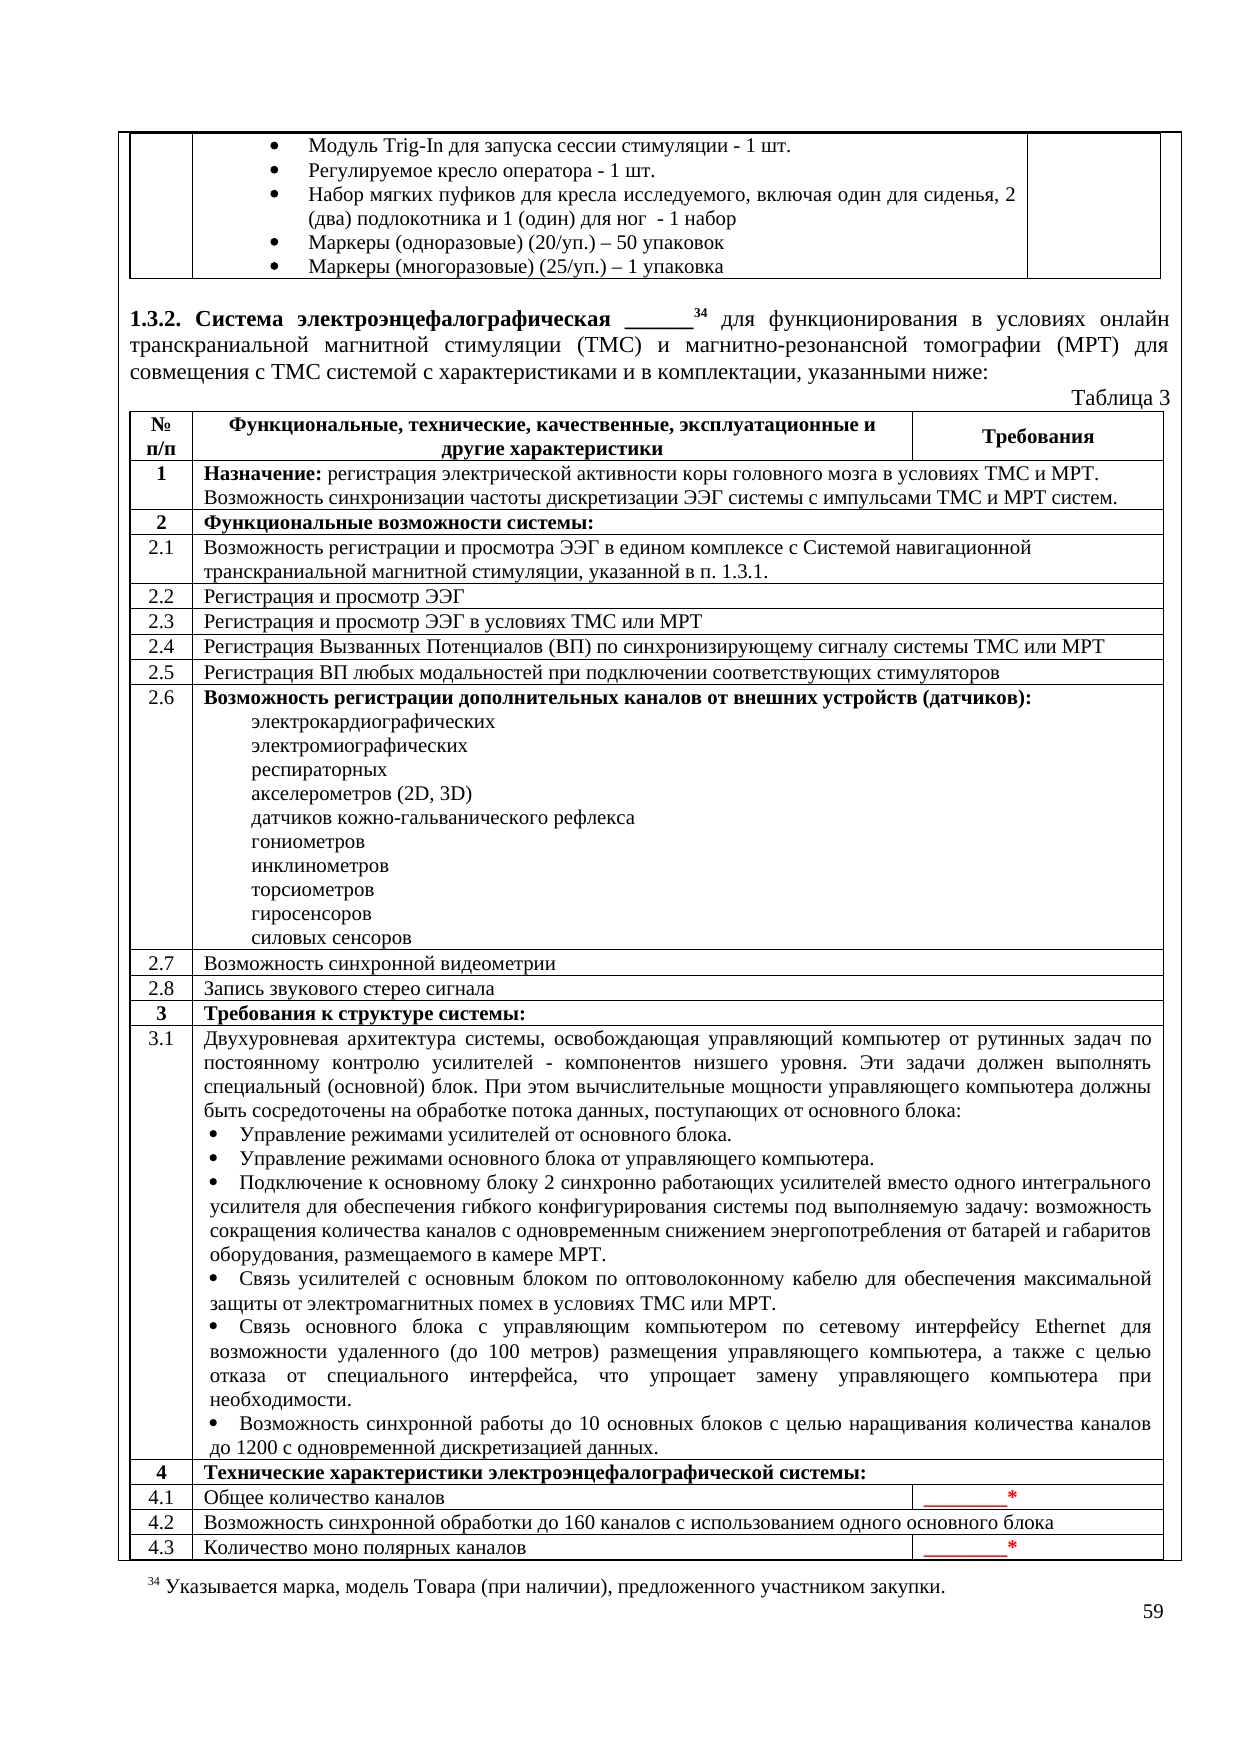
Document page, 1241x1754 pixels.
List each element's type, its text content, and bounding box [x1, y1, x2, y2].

table_cell Предмет Договора: поставка, сборка, пуско-наладка системы навигационной транскраниальной магнитной стимуляции в едином комплексе с системой ЭЭГ. 1. Требования, установленные Заказчиком, к количеству, качеству, техническим характеристикам (спецификации), к безопасности, к функциональным характеристикам (потребительским свойствам) Товара, к размерам, упаковке, отгрузке Товара, сборке и пуско-наладке Товара: 1.1. Общие функциональные требования и требования к документации на поставляемый Товар: Поставляемый Товар должен быть новым, то есть не бывшим в эксплуатации, не восстановленным и не собранным из восстановленных компонентов. Год выпуска поставляемого Товара – __________. Товар должен поставляться готовым к эксплуатации, работоспособным и обеспечивать предусмотренную производителем функциональность. В комплект поставки должны быть включены все необходимые интерфейсные шнуры и кабели, а также носители с драйверами, необходимыми для работы Товара (если это предусмотрено изготовителем). Товар должен сопровождаться технической документацией на русском и английском языках (если это предусмотрено изготовителем), с приложением гарантийного талона на каждую единицу Товара с указанием на русском языке адреса сервисного центра, даты производства Товара, даты передачи Товара Заказчику. Гарантийный талон на каждую единицу Товара должен быть заверен печатью Поставщика (при наличии печати). Товар должен соответствовать требованиям к безопасности, качеству, техническим характеристикам, функциональным характеристикам (потребительским свойствам), к размерам, упаковке, отгрузке товара, установленным Заказчиком и предусмотренным действующими техническими регламентами, в соответствии с законодательством Российской Федерации о техническом регулировании, документами, разрабатываемыми и применяемыми в национальной системе стандартизации, принятыми в соответствии с законодательством Российской Федерации о стандартизации, иным требованиям, изложенным в настоящем форме, связанным с определением соответствия поставляемого товара потребностям Заказчика. Поставляемый Товар должен комплектоваться необходимой эксплуатационной документацией на русском языке, документами, подтверждающими гарантийные обязательства, копиями действующих на момент поставки сертификатов соответствия (деклараций о соответствии) оборудования (если это предусмотрено законодательством Российской Федерации), заверенными подписью и печатью (при ее наличии) Поставщика. Поставляемый Товар должен соответствовать требованиям: Технического регламента Таможенного Союза «О безопасности машин и оборудования» (ТР ТС 010/2011); Технического регламента Таможенного союза «О безопасности низковольтного оборудования» (ТР ТС 004/2011); Технического регламента Таможенного союза «Электромагнитная совместимость технических средств» (ТР ТС 020/2011); Федеральный закон от 22.07.2008 № 123-ФЗ «Технического регламента о требованиях пожарной безопасности». Упаковка Товара должна гарантировать сохранность Товара при транспортировке его до места поставки, указанного Заказчиком. Товар должен быть поставлен в упаковке изготовителя. Товар должен быть упакован и маркирован в соответствии с требованиями ГОСТ 14192-96. «Межгосударственный стандарт. Маркировка грузов» и Технического регламента Таможенного союза «О безопасности упаковки» (ТР ТС 005/2011). Упаковка Поставщику не возвращается. Поставщик гарантирует соответствие качества и безопасности поставляемого Товара, стандартам и требованиям, установленным действующим законодательством и предъявляемым к товару такого рода. Необходимые документы, удостоверяющие соответствие Товара требованиям нормативных документов, документация изготовителя, а также иные, необходимые для данного рода товаров, документы (технические паспорта, схемы сборки на русском языке), оформленные в соответствии с требованиями действующего законодательства, Поставщик передает при поставке Товара. 1.2. Наименование, количество и технические характеристика поставляемого Товара: Поставщик должен осуществить поставку, сборку и пуско-наладку системы навигационной транскраниальной магнитной стимуляции в единый комплекс с системой ЭЭГ для научно-исследовательских целей Заказчика. Товар поставляется в следующем составе: Таблица 1 1.2. Технические характеристики поставляемого Товара и технические требования к Товару: * Указывается точная характеристика Товара, предложенного участником закупки. 1.2.1. Система навигационной транскраниальной магнитной стимуляции ______ с модулем электромиографии с комплектующими с характеристиками и в комплектации, указанными ниже: Таблица 2 1.3.2. Система электроэнцефалографическая ______ для функционирования в условиях онлайн транскраниальной магнитной стимуляции (ТМС) и магнитно-резонансной томографии (МРТ) для совмещения с ТМС системой с характеристиками и в комплектации, указанными ниже: Таблица 3 Требования к сборке Товара и пуско-наладке собранного Товара: Сборка, пуско-наладка Товара, инструктаж и обучение персонала Заказчика производятся Поставщиком в течение 30 (тридцати) рабочих дней с момента поставки Товара в соответствии с инструкциями производителя Товара. Специалист(ы) Поставщика, осуществляющий(е) сборку и пуско-наладку оборудования, должен(ны) иметь сертификат(ы) от производителя оборудования, подтверждающие прохождение обучения и право на сборку, пуско-наладку, ремонт и гарантийное обслуживание Товара. Копии сертификатов представляются Поставщиком Заказчику перед сборкой Товара. Сборка поставленного Товара и пуско-наладка собранного Товара осуществляется в помещении Заказчика по адресу: г. Москва, Кривоколенный переулок, д. 3, стр. 1, офис 3-106, в рабочее время Заказчика (понедельник, вторник, среда, четверг, пятница) с 10:00 до 18:00 (время московское). Поставщик, при нахождении на территории Заказчика, должен соблюдать внутриобъектный режим, правила техники безопасности, противопожарного режима, действующие у Заказчика. После пуско-наладки собранного Товара Поставщик должен осуществить пробный запуск оборудования, проконсультировать персонал Заказчика по вопросам эксплуатации оборудования. Требования к инструктажу и обучению персонала Заказчика, осуществляющих использование Товара: Поставщик в течение 30 (тридцати) рабочих дней с момента поставки Товара, но не ранее завершения сборки и пуско-наладки Товара, должен осуществить мероприятия, связанные с теоретической и практической подготовкой персонала Заказчика (не менее двух специалистов) на рабочем месте правилам эксплуатации, настройки, применения и проведения исследований на Товаре. Обучение и инструктаж персонала Заказчика производится в рекомендованные производителем оборудования объеме и сроки, но в любом случае должно составлять не менее 15 (пятнадцати) рабочих дней. Поставщик обязан предоставить квалифицированного(ых) специалиста(ов) для проведения инструктажа и обучения персонала Заказчика, связанного с эксплуатацией и техническим обслуживанием Товара. До начала проведения инструктажа Поставщик согласовывает с Заказчиком порядок проведения инструктажа, количество инструктируемых лиц, программу инструктажа, а также иные необходимые вопросы. Инструктаж проводится по адресу, указанному в п. 2, в рабочее время Заказчика (понедельник, вторник, среда, четверг, пятница) с 10:00 до 18:00 (время московское) в соответствии с подготовленной Поставщиком и утвержденной Заказчиком в рабочем порядке программой инструктажа. Поставщик проводит инструктаж и обучение персонала Заказчика, включая привитие навыков пользования оборудованием, проведение инструктажа по технике безопасности и правилам поведения в аварийных ситуациях, обучения персонала Заказчика текущему устранению неполадок и замене расходных материалов. Место, условия и сроки поставки Товара. Доставка, разгрузка, подъем, занос, сборка и пуско-наладка Товара, а также инструктаж и обучение специалистов Заказчика, осуществляется Поставщиком в помещение, указанное Заказчиком, по адресу: г. Москва, Кривоколенный переулок, д. 3, стр.1, офис 3-106. Доставка, разгрузка, подъем, занос Товара в помещение, указанное представителем Заказчика (независимо от этажа и наличия лифтов), производятся силами Поставщика. Общий срок исполнения Поставщиком обязательств по настоящему Договору составляет 100 (сто) рабочих дней с момента заключения Договора: Поставка Товара осуществляется единой партией в течение 70 (семидесяти) рабочих дней с момента заключения Договора. Сборка, пуско-наладка Товара, инструктаж и обучение персонала Заказчика осуществляются в течение 30 (тридцати) рабочих дней с момента поставки Товара. Работы выполняются в рабочее время Заказчика (понедельник, вторник, среда, четверг, пятница) с 10:00 до 18:00. За 1 (один) рабочий день перед поставкой Товара передать Заказчику по электронной почте или курьером информацию с указанием: количества и наименования Товара, массы и объема Товара с упаковкой, государственных регистрационных знаков, моделей и марок автомобилей, доставляющих Товар, количества представителей Поставщика, сопровождающих Товар (ответственных за отгрузку Товара). Данная информация должна быть заверена подписью лица, разрешившего отгрузку Товара со склада Поставщика, а также печатью Поставщика (при наличии печати). Поставщик обязан уведомить по электронной почте представителя Заказчика о дате и времени прибытия в НИУ ВШЭ представителей Поставщика. Все лица со стороны Исполнителя, привлекаемые к сборке и пуско-наладке Товара и инструктажу на территории Заказчика, должны иметь при себе паспорт или иной документ, удостоверяющий личность гражданина Российской Федерации, а при отсутствии гражданства Российской Федерации должны иметь документ, разрешающий трудовую деятельность на территории Российской Федерации на период исполнения обязательств по Договору. Все лица со стороны Поставщика, присутствующие на территории НИУ ВШЭ и осуществляющие поставку Товара, должны иметь при себе паспорт или иной документ, удостоверяющий личность. Требования к сроку и объему предоставления гарантий качества Товара и гарантийному обслуживанию Товара: 3.1. Гарантийный срок на поставляемый Товар, в том числе на все составляющие его части (комплектующие изделия), за исключением расходных индукторов магнитной стимуляции фокальных, должен составлять __________ с даты подписания Сторонами акта сдачи-приемки работ, подтверждающего сборку и пуско-наладку собранного Товара. Гарантия качества Товара распространяется и на все составляющие его части (комплектующие изделия). Гарантийный срок на комплектующее изделие считается равным гарантийному сроку на основное изделие и начинает течь одновременно с гарантийным сроком на основное изделие. Гарантийный срок на индукторы магнитной стимуляции фокальные составляет __________ с даты подписания Сторонами акта сдачи-приемки работ, подтверждающего сборку и пуско-наладку собранного Товара или __________ импульсов, в зависимости от того, какое событие наступит раньше. Гарантийный срок на результат работ, подтверждающего сборку и пуско-наладку собранного Товара, должен составлять __________ с даты подписания Сторонами акта сдачи-приемки работ, подтверждающего сборку и пуско-наладку Товара. 3.2. Контактный телефон, по которому пользователи Товара могут связаться с квалифицированным персоналом Поставщика (сервисного центра) для консультаций по выявленным неисправностям в работе Товара, должен функционировать по рабочим дням с 10 до 18 часов (время московское). В составе документации, передаваемой Поставщиком Заказчику, должен быть гарантийный талон на русском языке на каждую единицу Товара с указанием условий гарантийного обслуживания и вышеуказанного номера контактного телефона, даты производства Товара, даты передачи Товара Заказчику, условий гарантийного обслуживания. Гарантийный талон заверяется печатью Поставщика (при наличии печати). 3.3. Гарантийный ремонт Товара, устранение недостатков в работах по сборке и пуско-наладке собранного Товара, осуществляется Поставщиком месту сборки и пуско-наладки собранного Товара по заявке Заказчика, поданной Поставщику письменно по электронной почте. В случае невозможности проведения ремонта Товара по месту его сборки и пуско-наладки, доставка Товара для проведения гарантийного ремонта или замены до сервисного центра и обратно после гарантийного ремонта осуществляется Поставщиком за свой счет. Срок принятия Товара в ремонт - на следующий рабочий день с момента обращения Заказчика. 3.4. Гарантийное обслуживание должно включать в себя: Проведение ремонта Товара на месте эксплуатации по рабочим дням с прибытием инженера с запасной частью не позднее, чем на следующий рабочий день с момента определения необходимости ремонта на месте; Оказание консультаций инженеров «горячей линии» производителя по вопросам восстановления работоспособности и эксплуатации Товара и программного обеспечения установленного на нем, в рабочее время в рабочие дни. Заказчик напрямую, без задержки, связывается с первым доступным инженером технической поддержки Поставщика; Возможность своевременного подключения высокоуровневых экспертов технической поддержки производителя Товара для решения сложных проблем с целью восстановления работоспособности Товара; Консультирование по вопросам работы ПО, установленного на Товаре. 3.5. Технический персонал и ответственные контактные лица Поставщика должны обладать достаточной квалификацией по гарантийному обслуживанию Товара. [119, 133, 1181, 1560]
